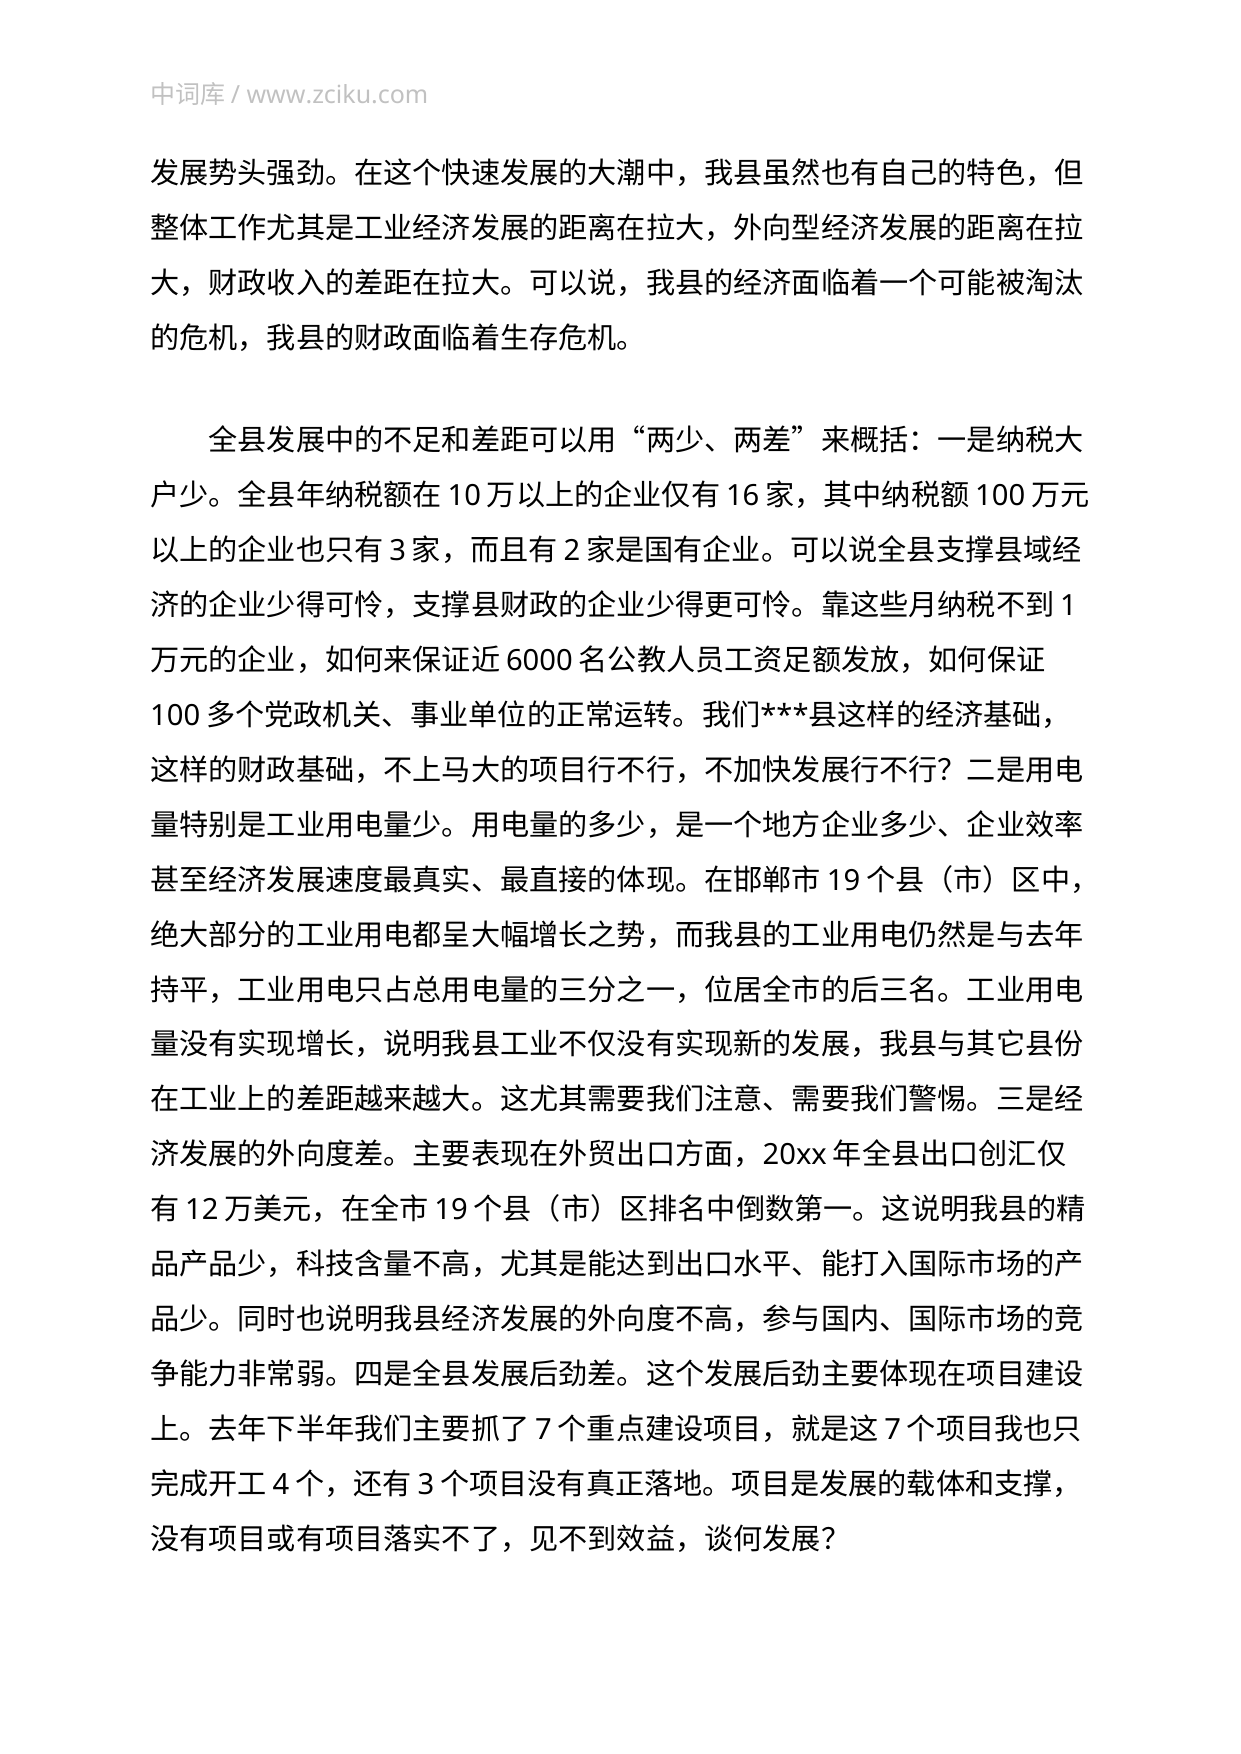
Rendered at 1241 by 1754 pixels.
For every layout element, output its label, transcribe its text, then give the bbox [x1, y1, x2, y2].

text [150, 150, 1090, 357]
text 全县发展中的不足和差距可以用“两少、两差”来概括：一是纳税大户少。全县年纳税额在10万以上的企业仅有16家，其中纳税额100万元以上的企业也只有3家，而且有2家是国有企业。可以说全县支撑县域经济的企业少得可怜，支撑县财政的企业少得更可怜。靠这些月纳税不到1万元的企业，如何来保证近6000名公教人员工资足额发放，如何保证100多个党政机关、事业单位的正常运转。我们***县这样的经济基础，这样的财政基础，不上马大的项目行不行，不加快发展行不行？二是用电量特别是工业用电量少。用电量的多少，是一个地方企业多少、企业效率甚至经济发展速度最真实、最直接的体现。在邯郸市19个县（市）区中，绝大部分的工业用电都呈大幅增长之势，而我县的工业用电仍然是与去年持平，工业用电只占总用电量的三分之一，位居全市的后三名。工业用电量没有实现增长，说明我县工业不仅没有实现新的发展，我县与其它县份在工业上的差距越来越大。这尤其需要我们注意、需要我们警惕。三是经济发展的外向度差。主要表现在外贸出口方面，20xx年全县出口创汇仅有12万美元，在全市19个县（市）区排名中倒数第一。这说明我县的精品产品少，科技含量不高，尤其是能达到出口水平、能打入国际市场的产品少。同时也说明我县经济发展的外向度不高，参与国内、国际市场的竞争能力非常弱。四是全县发展后劲差。这个发展后劲主要体现在项目建设上。去年下半年我们主要抓了7个重点建设项目，就是这7个项目我也只完成开工4个，还有3个项目没有真正落地。项目是发展的载体和支撑，没有项目或有项目落实不了，见不到效益，谈何发展？ [150, 416, 1090, 1558]
